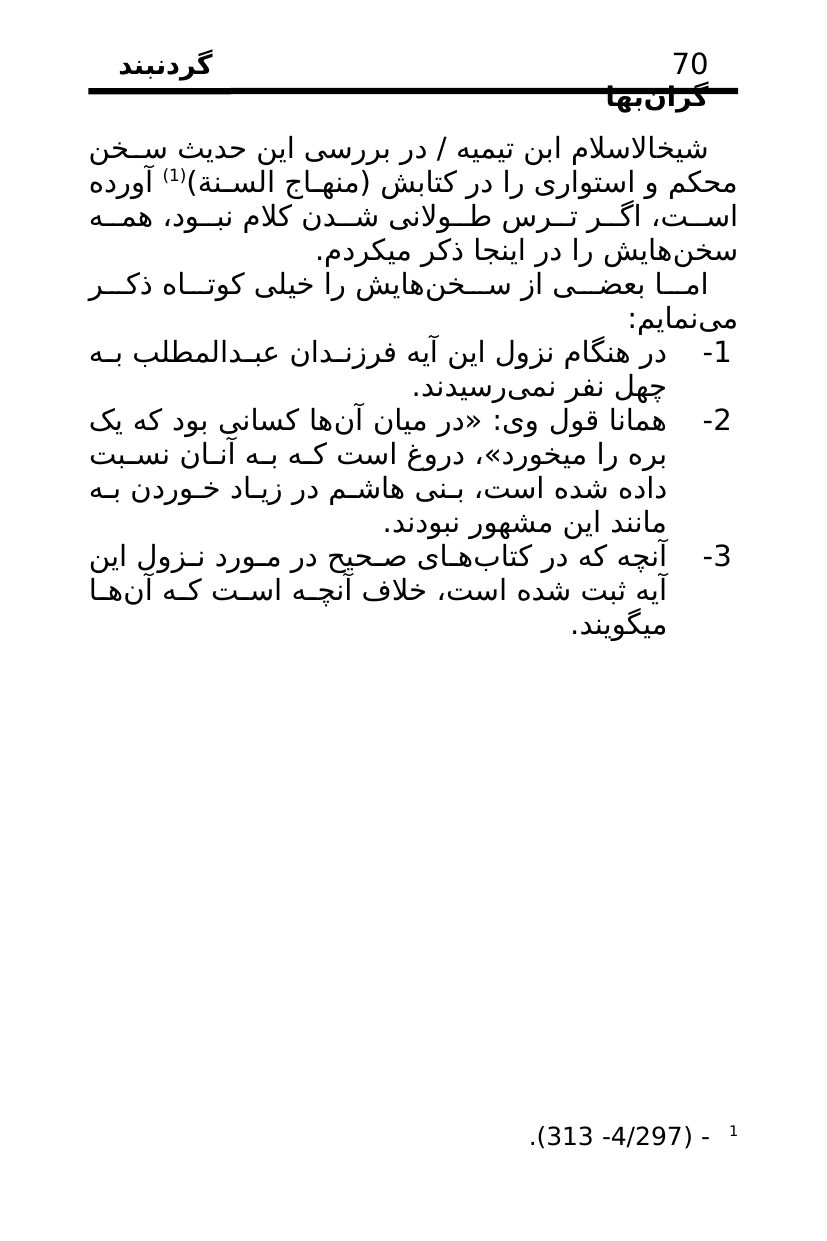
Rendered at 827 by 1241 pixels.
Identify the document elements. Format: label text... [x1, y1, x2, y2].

list در هنگام نزول این آیه فرزندان عبدالمطلب به چهل نفر نمی‌رسیدند. [89, 335, 703, 403]
text شیخالاسلام ابن تیمیه / در بررسی این حدیث سخن محکم و استواری را در کتابش (منهاج السنة)() آورده است، اگر ترس طولانی شدن کلام نبود، همه سخن‌هایش را در اینجا ذکر میکردم. [89, 132, 738, 267]
list آنچه که در کتاب‌های صحیح در مورد نزول این آیه ثبت شده است، خلاف آنچه است که آن‌ها میگویند. [89, 539, 703, 641]
list همانا قول وی: «در میان آن‌ها کسانی بود که یک بره را میخورد»، دروغ است که به آنان نسبت داده شده است، بنی هاشم در زیاد خوردن به مانند این مشهور نبودند. [89, 403, 703, 539]
text اما بعضی از سخن‌هایش را خیلی کوتاه ذکر می‌نمایم: [89, 267, 738, 335]
